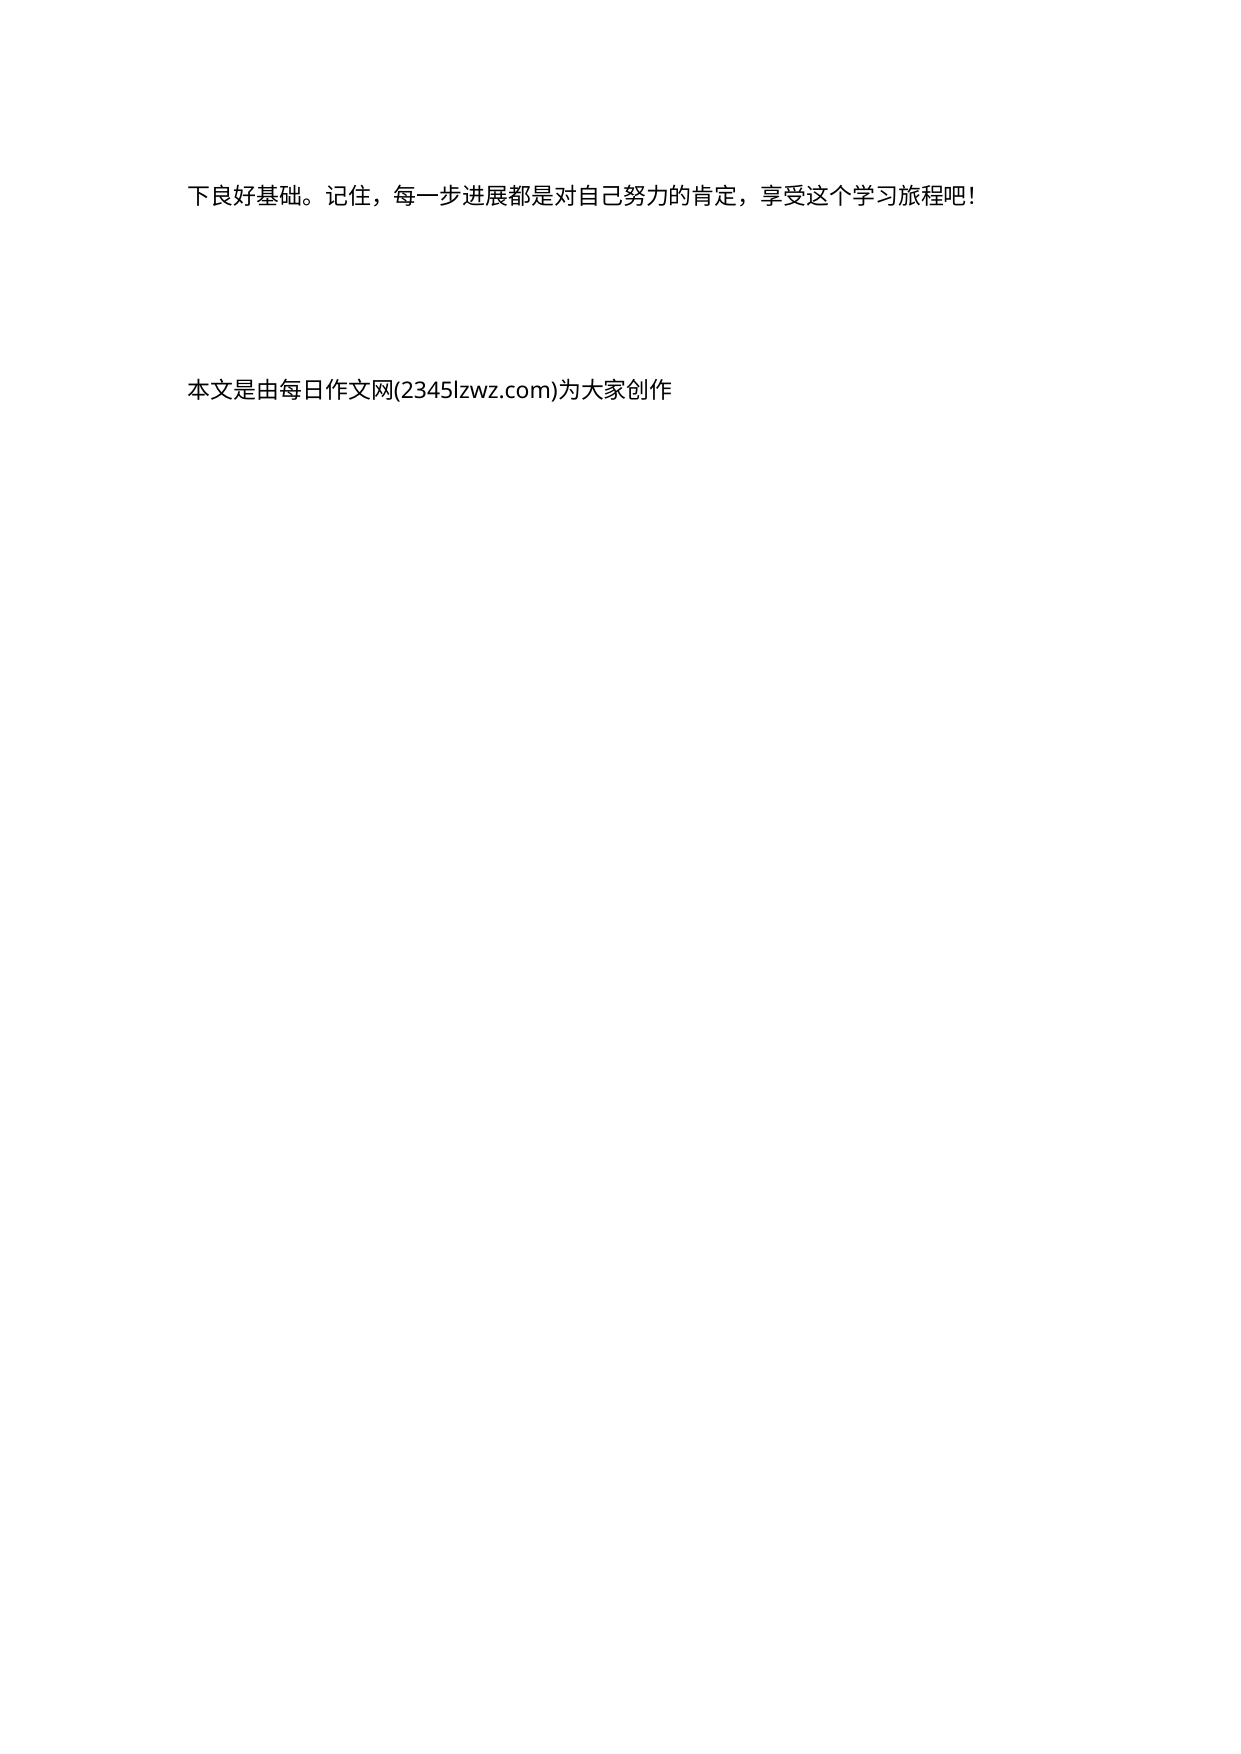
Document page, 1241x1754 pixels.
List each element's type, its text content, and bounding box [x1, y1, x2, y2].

text 本文是由每日作文网(2345lzwz.com)为大家创作 [187, 356, 1053, 421]
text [187, 162, 1053, 227]
